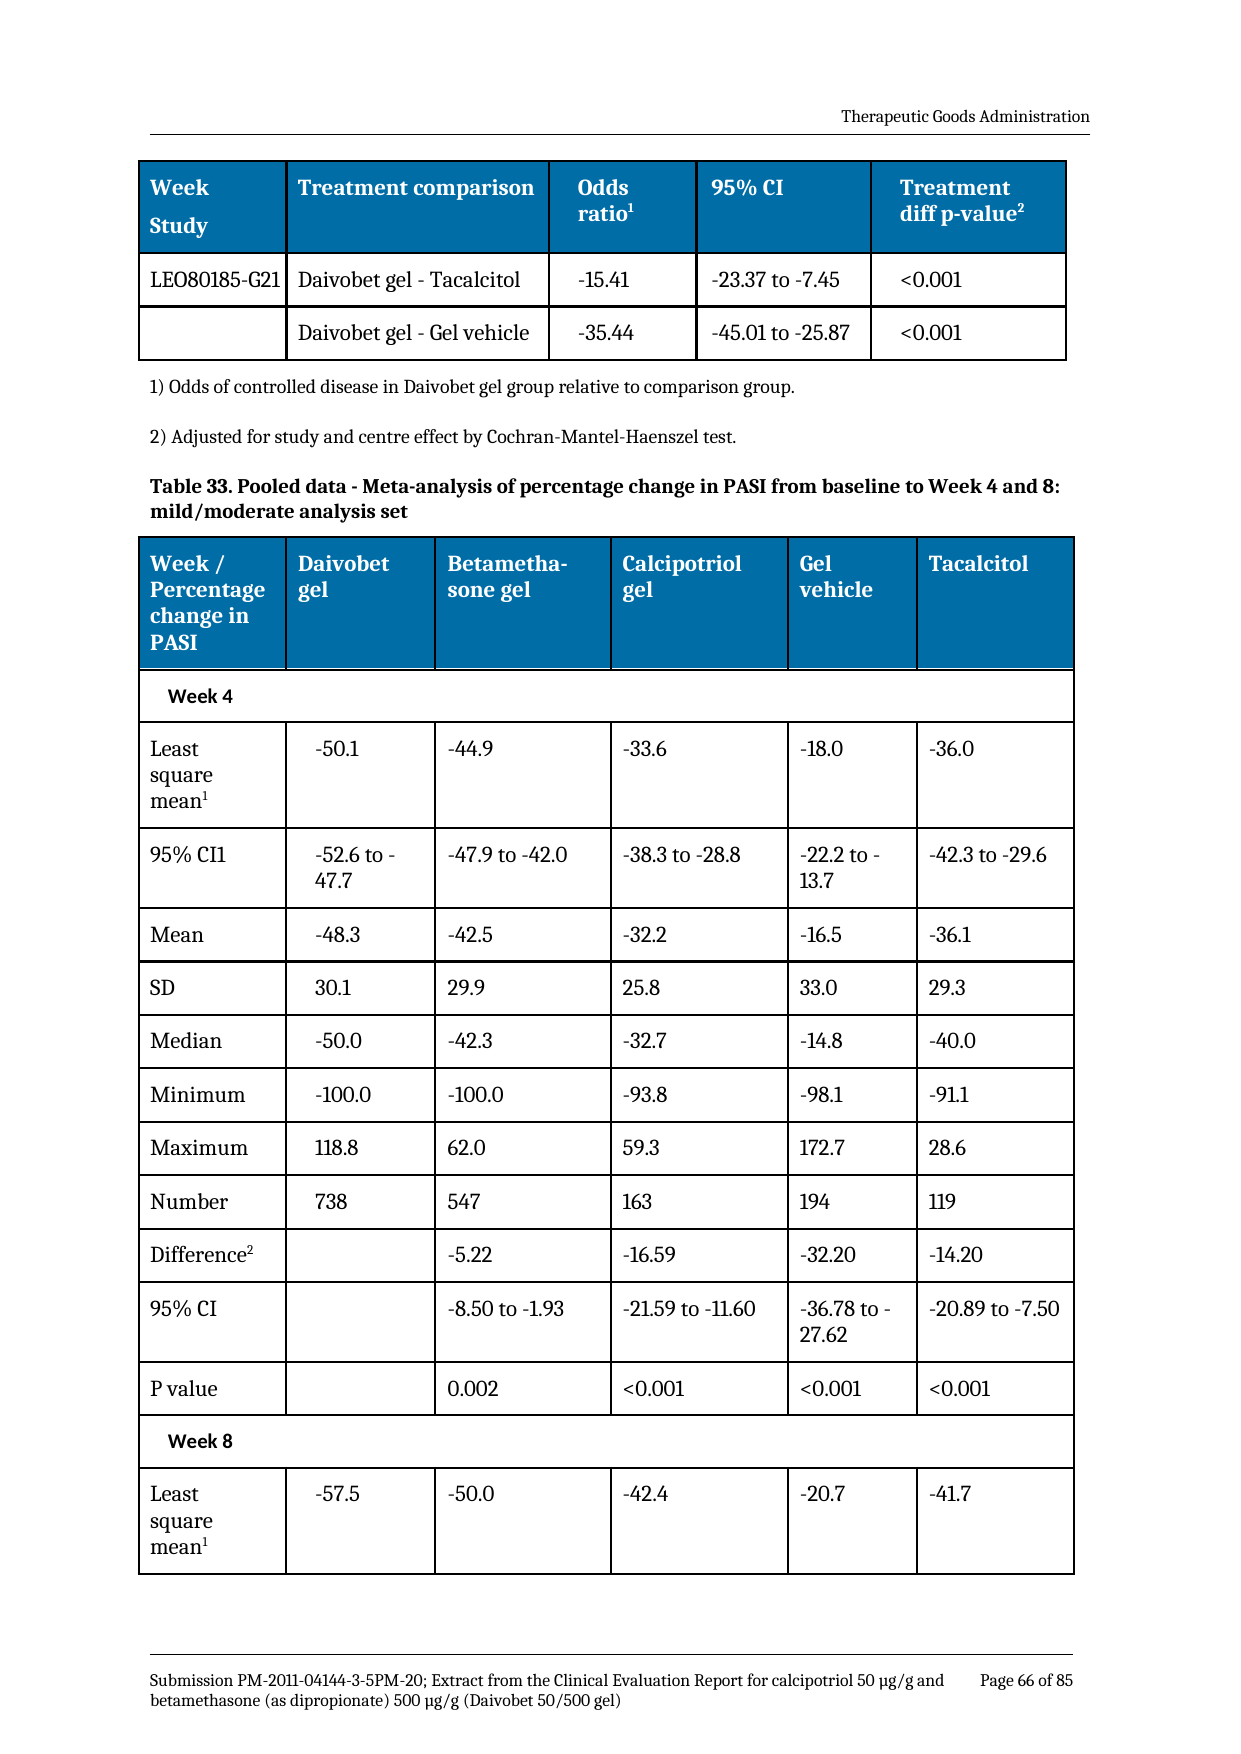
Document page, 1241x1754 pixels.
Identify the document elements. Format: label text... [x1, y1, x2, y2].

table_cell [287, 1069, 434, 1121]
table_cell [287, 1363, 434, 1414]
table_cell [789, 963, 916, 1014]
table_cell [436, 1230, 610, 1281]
title Table 33. Pooled data - Meta-analysis of percentage change in PASI from baseline to Week 4 and 8: mild/moderate analysis set [150, 473, 1090, 523]
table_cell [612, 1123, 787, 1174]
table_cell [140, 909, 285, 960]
text 2) Adjusted for study and centre effect by Cochran-Mantel-Haenszel test. [150, 423, 1090, 448]
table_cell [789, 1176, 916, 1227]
text 1) Odds of controlled disease in Daivobet gel group relative to comparison group. [150, 373, 1090, 398]
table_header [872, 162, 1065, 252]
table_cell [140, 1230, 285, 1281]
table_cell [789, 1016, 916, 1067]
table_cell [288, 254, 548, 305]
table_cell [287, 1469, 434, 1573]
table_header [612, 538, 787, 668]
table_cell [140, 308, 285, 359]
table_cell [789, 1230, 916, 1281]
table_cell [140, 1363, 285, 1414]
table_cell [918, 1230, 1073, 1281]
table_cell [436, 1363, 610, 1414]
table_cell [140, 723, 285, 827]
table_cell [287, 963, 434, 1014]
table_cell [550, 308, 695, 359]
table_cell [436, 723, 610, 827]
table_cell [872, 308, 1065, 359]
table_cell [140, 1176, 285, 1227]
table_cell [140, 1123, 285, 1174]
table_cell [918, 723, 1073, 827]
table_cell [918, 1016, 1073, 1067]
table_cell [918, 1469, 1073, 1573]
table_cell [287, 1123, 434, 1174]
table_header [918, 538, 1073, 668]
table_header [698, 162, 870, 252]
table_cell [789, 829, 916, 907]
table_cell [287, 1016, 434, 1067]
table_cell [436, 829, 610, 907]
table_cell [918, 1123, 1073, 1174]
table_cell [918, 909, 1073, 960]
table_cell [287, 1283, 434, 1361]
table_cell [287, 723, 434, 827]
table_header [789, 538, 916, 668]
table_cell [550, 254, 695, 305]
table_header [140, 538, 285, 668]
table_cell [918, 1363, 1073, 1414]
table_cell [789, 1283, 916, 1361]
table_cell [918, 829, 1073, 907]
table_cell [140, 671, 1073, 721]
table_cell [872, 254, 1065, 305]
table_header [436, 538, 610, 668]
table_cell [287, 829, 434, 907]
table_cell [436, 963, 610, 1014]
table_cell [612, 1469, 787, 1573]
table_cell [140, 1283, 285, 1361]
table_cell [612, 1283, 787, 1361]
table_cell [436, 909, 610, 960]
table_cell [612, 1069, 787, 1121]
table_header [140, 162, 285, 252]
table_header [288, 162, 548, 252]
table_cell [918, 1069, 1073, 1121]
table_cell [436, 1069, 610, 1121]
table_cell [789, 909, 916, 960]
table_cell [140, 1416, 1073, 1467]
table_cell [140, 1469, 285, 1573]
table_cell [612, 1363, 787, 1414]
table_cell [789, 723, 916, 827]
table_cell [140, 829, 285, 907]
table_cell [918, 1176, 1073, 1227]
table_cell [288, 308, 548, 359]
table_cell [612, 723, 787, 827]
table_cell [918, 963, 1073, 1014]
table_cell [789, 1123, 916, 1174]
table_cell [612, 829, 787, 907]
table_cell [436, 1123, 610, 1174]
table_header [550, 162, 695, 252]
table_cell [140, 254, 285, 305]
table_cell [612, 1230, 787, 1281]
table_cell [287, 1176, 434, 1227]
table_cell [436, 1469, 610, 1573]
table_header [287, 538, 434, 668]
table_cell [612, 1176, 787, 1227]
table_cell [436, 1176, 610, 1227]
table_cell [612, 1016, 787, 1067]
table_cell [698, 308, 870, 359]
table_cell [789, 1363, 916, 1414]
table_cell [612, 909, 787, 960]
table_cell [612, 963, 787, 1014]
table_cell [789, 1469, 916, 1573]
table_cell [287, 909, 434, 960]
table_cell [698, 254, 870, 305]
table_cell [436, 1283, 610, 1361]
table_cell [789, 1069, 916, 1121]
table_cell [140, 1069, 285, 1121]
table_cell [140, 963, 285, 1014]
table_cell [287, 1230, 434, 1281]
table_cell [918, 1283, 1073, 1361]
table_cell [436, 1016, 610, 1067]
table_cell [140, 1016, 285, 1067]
